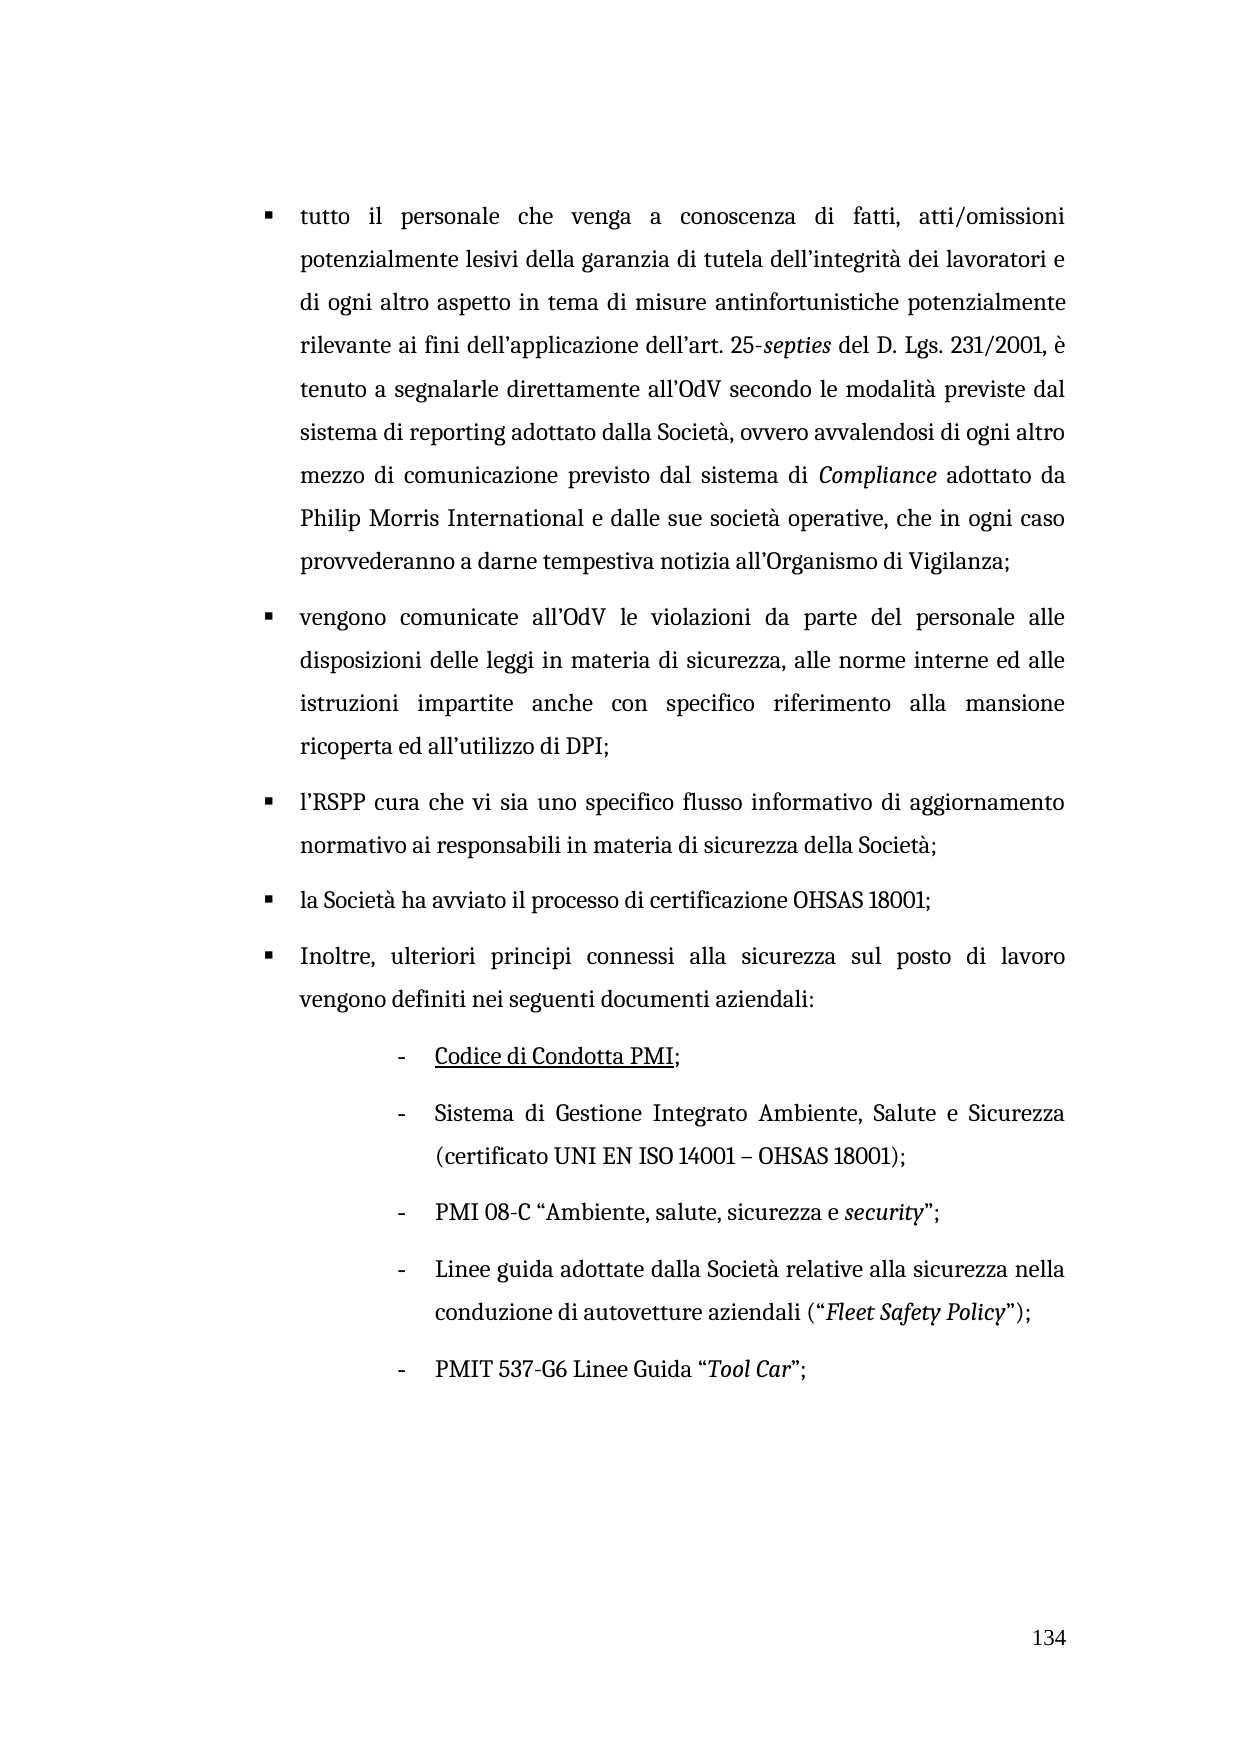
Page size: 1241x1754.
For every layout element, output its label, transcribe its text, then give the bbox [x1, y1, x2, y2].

list Inoltre, ulteriori principi connessi alla sicurezza sul posto di lavoro vengono definiti nei seguenti documenti aziendali: [263, 942, 1066, 1014]
list tutto il personale che venga a conoscenza di fatti, atti/omissioni potenzialmente lesivi della garanzia di tutela dell’integrità dei lavoratori e di ogni altro aspetto in tema di misure antinfortunistiche potenzialmente rilevante ai fini dell’applicazione dell’art. 25-septies del D. Lgs. 231/2001, è tenuto a segnalarle direttamente all’OdV secondo le modalità previste dal sistema di reporting adottato dalla Società, ovvero avvalendosi di ogni altro mezzo di comunicazione previsto dal sistema di Compliance adottato da Philip Morris International e dalle sue società operative, che in ogni caso provvederanno a darne tempestiva notizia all’Organismo di Vigilanza; [263, 202, 1066, 576]
list Codice di Condotta PMI; [397, 1041, 1066, 1070]
list la Società ha avviato il processo di certificazione OHSAS 18001; [263, 886, 1066, 915]
list Sistema di Gestione Integrato Ambiente, Salute e Sicurezza (certificato UNI EN ISO 14001 – OHSAS 18001); [397, 1098, 1066, 1170]
list PMI 08-C “Ambiente, salute, sicurezza e security”; [397, 1197, 1066, 1227]
list Linee guida adottate dalla Società relative alla sicurezza nella conduzione di autovetture aziendali (“Fleet Safety Policy”); [397, 1254, 1066, 1327]
list l’RSPP cura che vi sia uno specifico flusso informativo di aggiornamento normativo ai responsabili in materia di sicurezza della Società; [263, 788, 1066, 859]
list vengono comunicate all’OdV le violazioni da parte del personale alle disposizioni delle leggi in materia di sicurezza, alle norme interne ed alle istruzioni impartite anche con specifico riferimento alla mansione ricoperta ed all’utilizzo di DPI; [263, 603, 1066, 761]
list PMIT 537-G6 Linee Guida “Tool Car”; [397, 1354, 1066, 1383]
